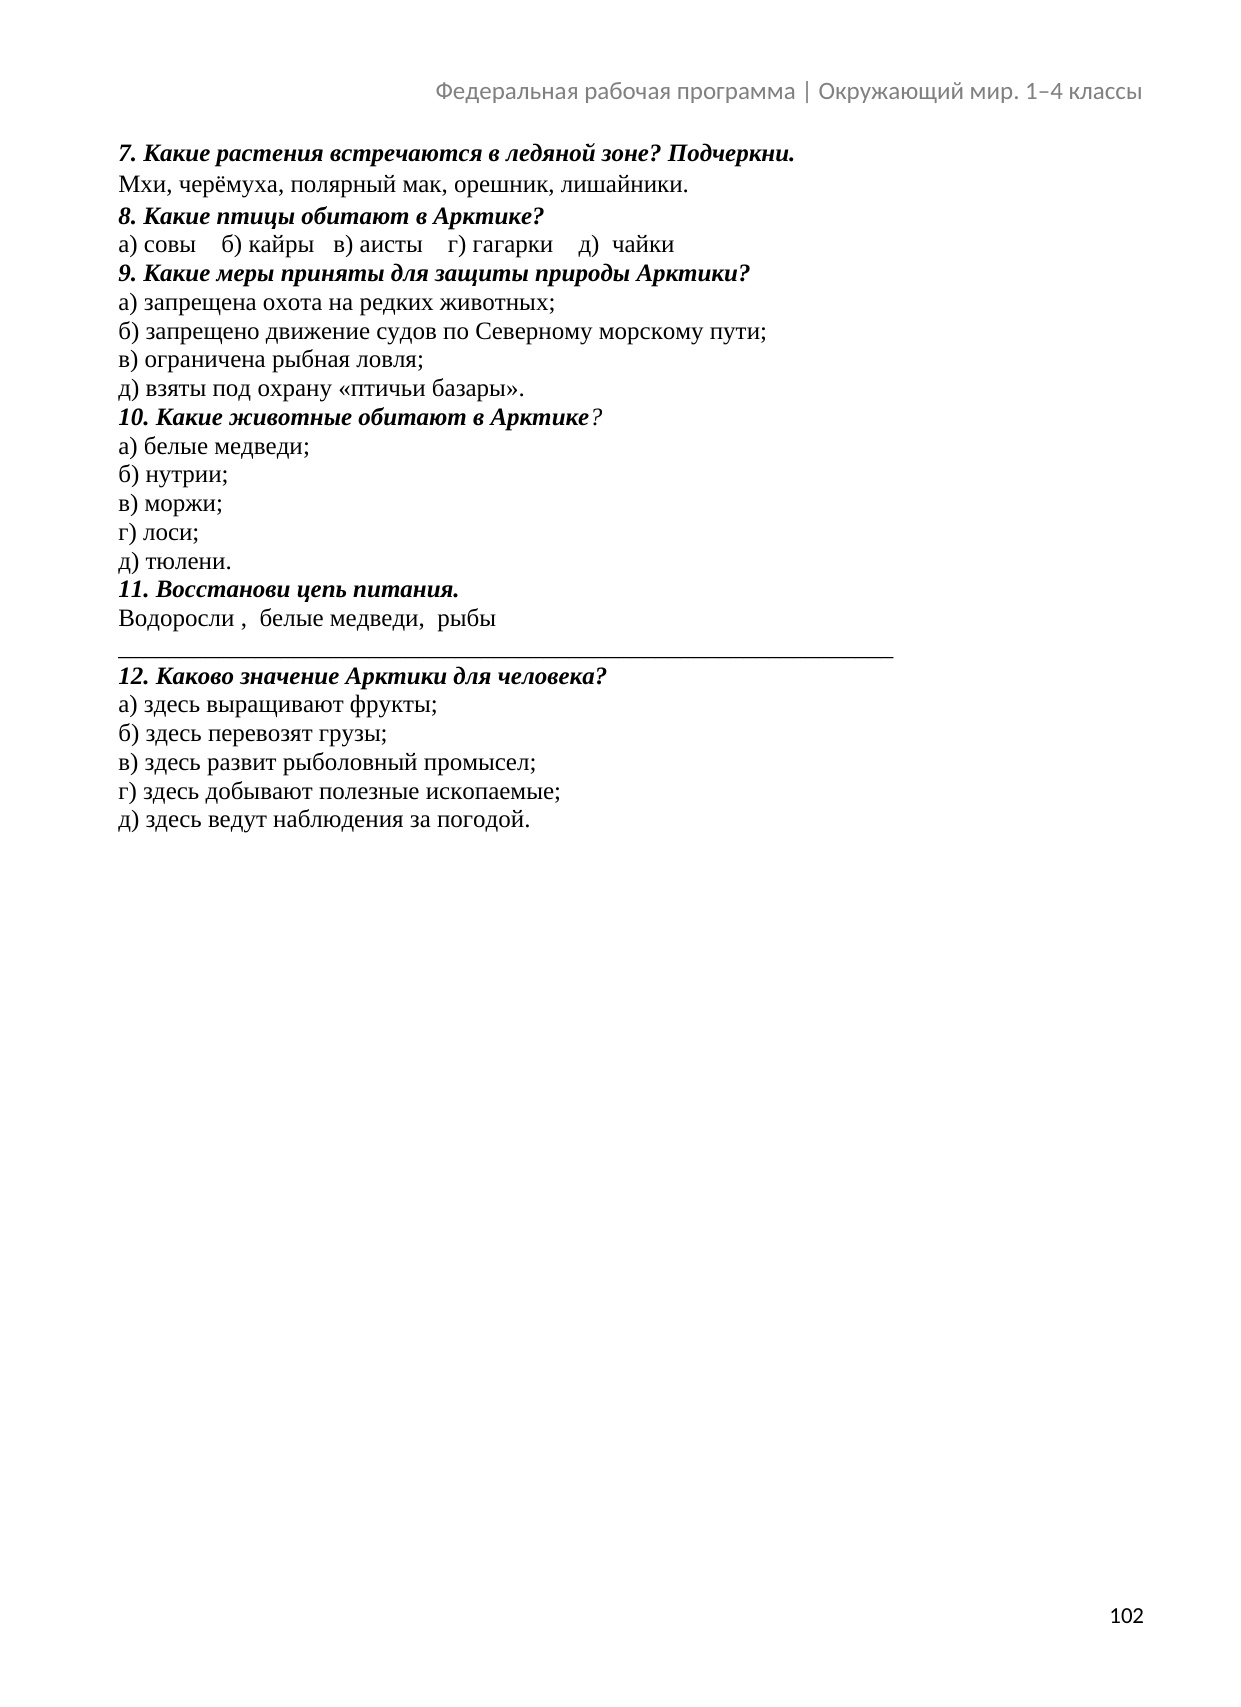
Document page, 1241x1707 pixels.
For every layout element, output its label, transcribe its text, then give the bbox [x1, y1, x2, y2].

text г) лоси; [118, 517, 1152, 546]
text а) запрещена охота на редких животных; [118, 287, 1152, 316]
text 7. Какие растения встречаются в ледяной зоне? Подчеркни. [118, 138, 1152, 167]
text в) здесь развит рыболовный промысел; [118, 747, 1152, 776]
text б) запрещено движение судов по Северному морскому пути; [118, 316, 1152, 344]
text д) взяты под охрану «птичьи базары». [118, 373, 1152, 402]
text б) здесь перевозят грузы; [118, 718, 1152, 747]
text 11. Восстанови цепь питания. [118, 574, 1152, 603]
text 12. Каково значение Арктики для человека? [118, 661, 1152, 689]
text а) белые медведи; [118, 431, 1152, 459]
text 8. Какие птицы обитают в Арктике? [118, 201, 1152, 229]
text ______________________________________________________________ [118, 632, 1152, 661]
text г) здесь добывают полезные ископаемые; [118, 776, 1152, 804]
text д) тюлени. [118, 546, 1152, 574]
text а) совы б) кайры в) аисты г) гагарки д) чайки [118, 229, 1152, 258]
text в) ограничена рыбная ловля; [118, 344, 1152, 373]
text Мхи, черёмуха, полярный мак, орешник, лишайники. [118, 169, 1152, 198]
text 9. Какие меры приняты для защиты природы Арктики? [118, 258, 1152, 287]
text в) моржи; [118, 488, 1152, 517]
text д) здесь ведут наблюдения за погодой. [118, 804, 1152, 833]
text Водоросли , белые медведи, рыбы [118, 603, 1152, 632]
text б) нутрии; [118, 459, 1152, 488]
text 10. Какие животные обитают в Арктике? [118, 402, 1152, 431]
text а) здесь выращивают фрукты; [118, 689, 1152, 718]
